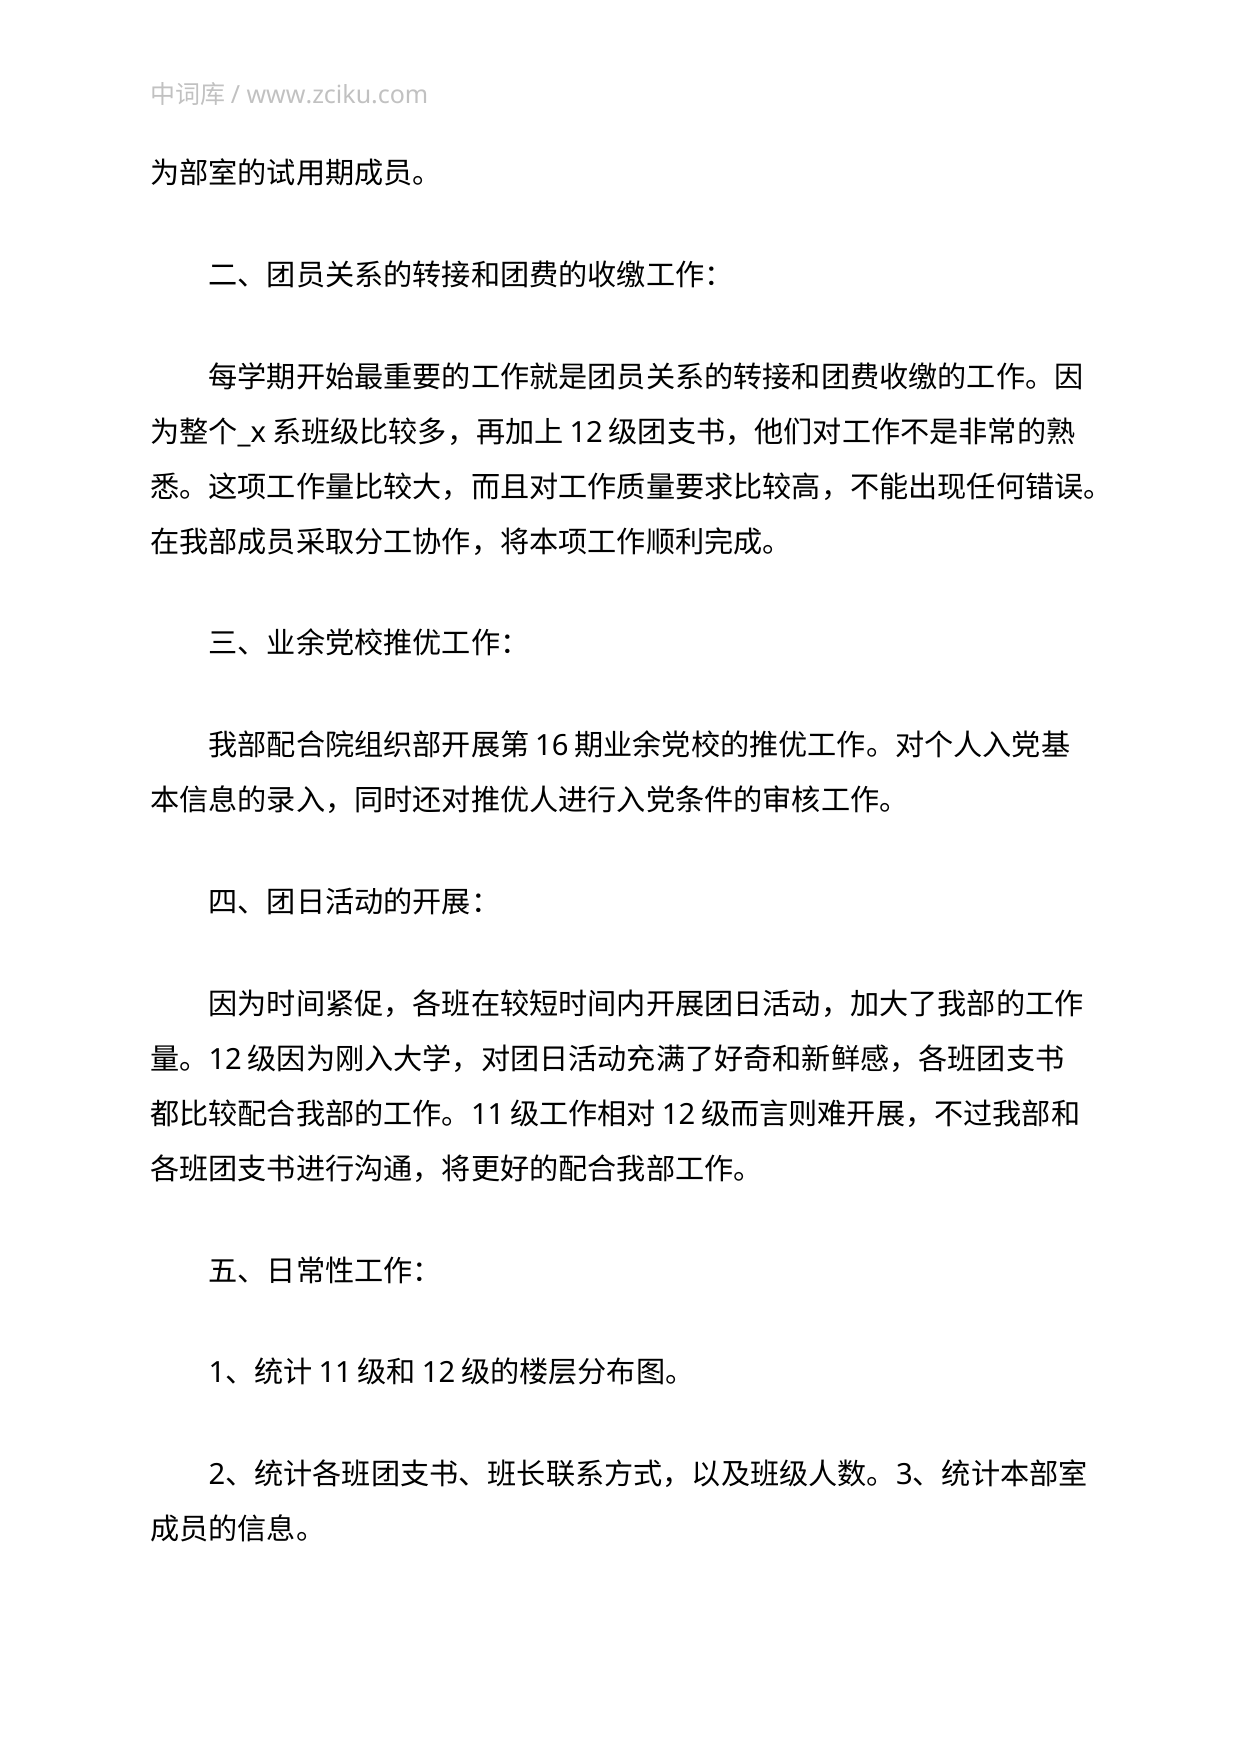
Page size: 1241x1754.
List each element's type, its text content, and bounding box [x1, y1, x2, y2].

text 每学期开始最重要的工作就是团员关系的转接和团费收缴的工作。因为整个_x系班级比较多，再加上12级团支书，他们对工作不是非常的熟悉。这项工作量比较大，而且对工作质量要求比较高，不能出现任何错误。在我部成员采取分工协作，将本项工作顺利完成。 [150, 353, 1090, 561]
text 二、团员关系的转接和团费的收缴工作： [150, 252, 1090, 294]
text 五、日常性工作： [150, 1247, 1090, 1289]
text 三、业余党校推优工作： [150, 620, 1090, 662]
text 我部配合院组织部开展第16期业余党校的推优工作。对个人入党基本信息的录入，同时还对推优人进行入党条件的审核工作。 [150, 722, 1090, 819]
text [150, 150, 1090, 192]
text 2、统计各班团支书、班长联系方式，以及班级人数。3、统计本部室成员的信息。 [150, 1451, 1090, 1548]
text 1、统计11级和12级的楼层分布图。 [150, 1349, 1090, 1391]
text 四、团日活动的开展： [150, 879, 1090, 921]
text 因为时间紧促，各班在较短时间内开展团日活动，加大了我部的工作量。12级因为刚入大学，对团日活动充满了好奇和新鲜感，各班团支书都比较配合我部的工作。11级工作相对12级而言则难开展，不过我部和各班团支书进行沟通，将更好的配合我部工作。 [150, 980, 1090, 1188]
